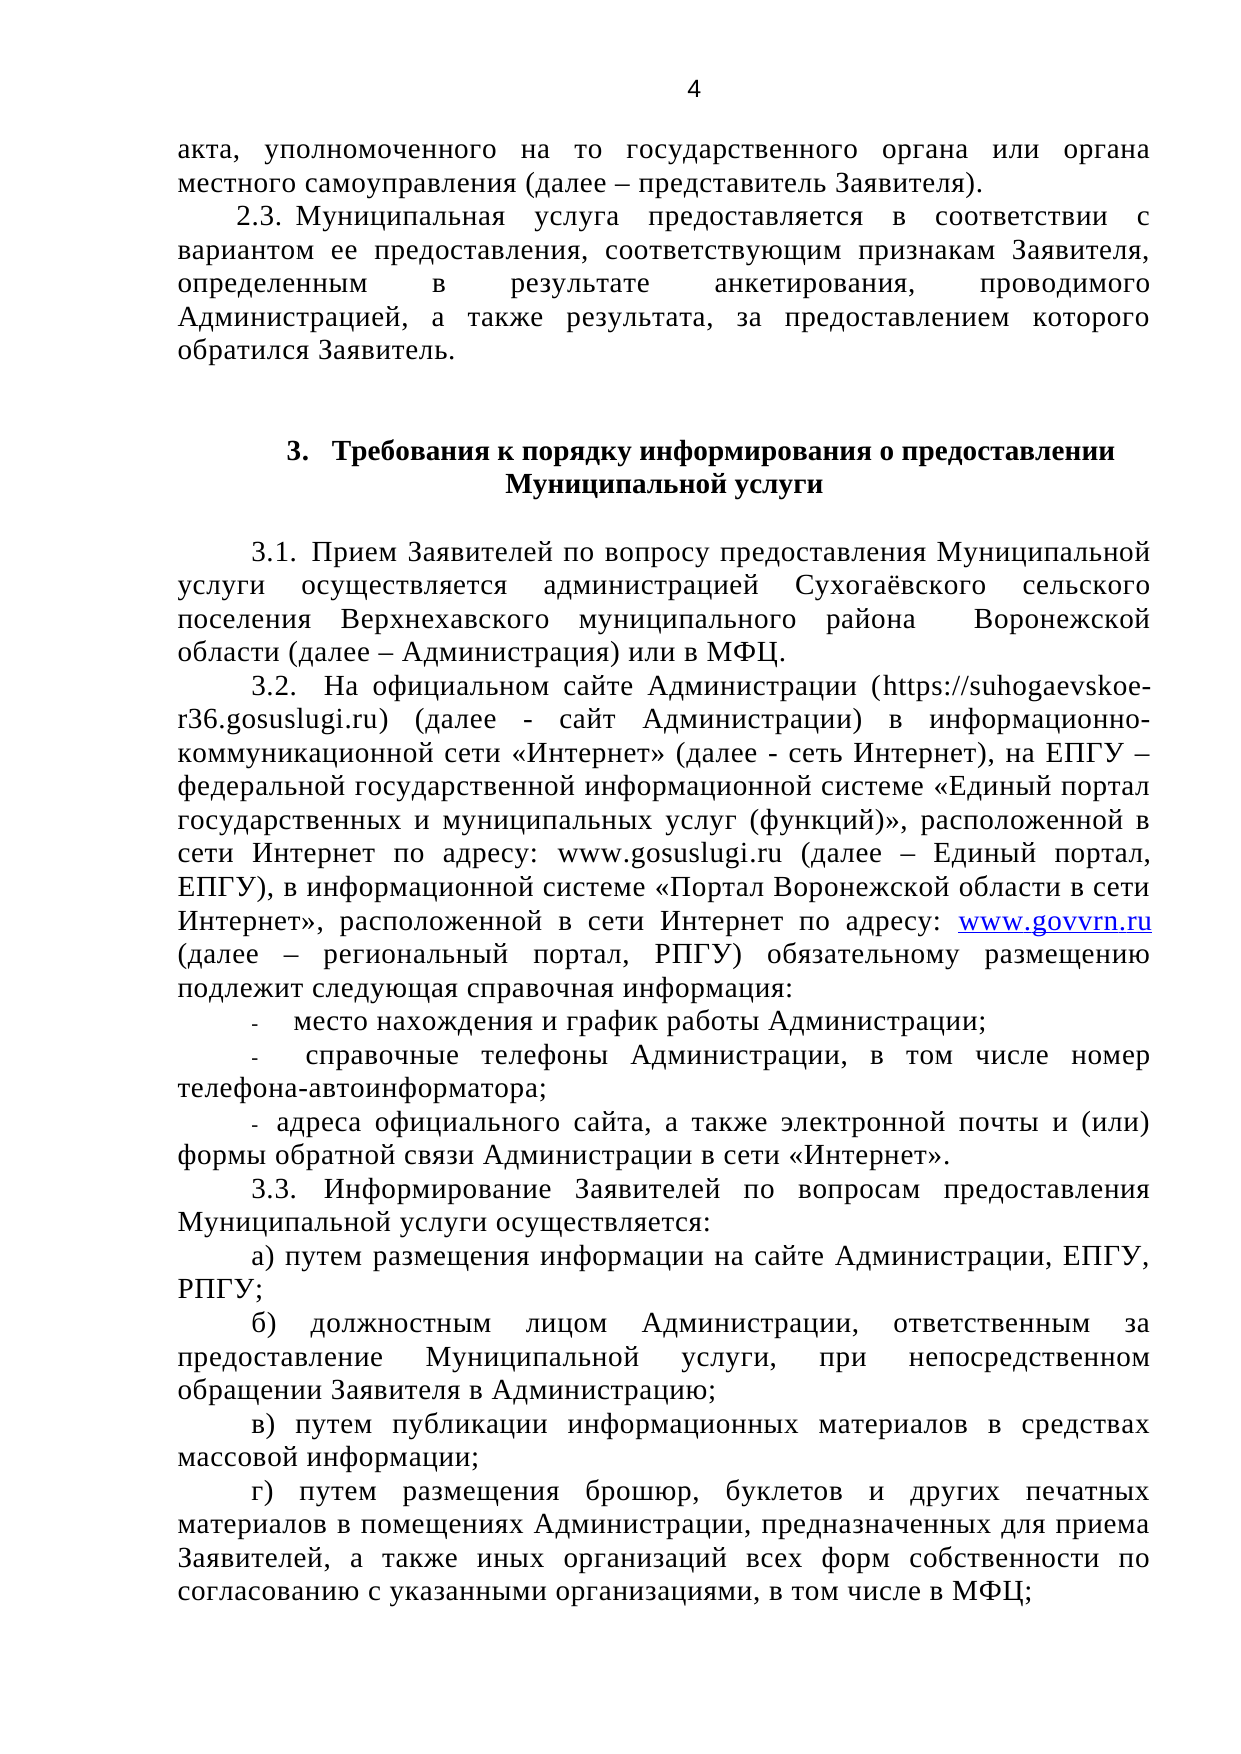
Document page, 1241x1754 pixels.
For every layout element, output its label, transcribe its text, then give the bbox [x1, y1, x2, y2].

list Информирование Заявителей по вопросам предоставления Муниципальной услуги осуществляется: [177, 1171, 1152, 1238]
list адреса официального сайта, а также электронной почты и (или) формы обратной связи Администрации в сети «Интернет». [177, 1104, 1152, 1171]
text а) путем размещения информации на сайте Администрации, ЕПГУ, РПГУ; [177, 1238, 1152, 1305]
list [177, 131, 1152, 198]
list Муниципальная услуга предоставляется в соответствии с вариантом ее предоставления, соответствующим признакам Заявителя, определенным в результате анкетирования, проводимого Администрацией, а также результата, за предоставлением которого обратился Заявитель. [177, 198, 1152, 366]
text б) должностным лицом Администрации, ответственным за предоставление Муниципальной услуги, при непосредственном обращении Заявителя в Администрацию; [177, 1305, 1152, 1406]
list Требования к порядку информирования о предоставлении Муниципальной услуги [177, 433, 1152, 500]
list справочные телефоны Администрации, в том числе номер телефона-автоинформатора; [177, 1037, 1152, 1104]
list На официальном сайте Администрации (https://suhogaevskoe-r36.gosuslugi.ru) (далее - сайт Администрации) в информационно-коммуникационной сети «Интернет» (далее - сеть Интернет), на ЕПГУ – федеральной государственной информационной системе «Единый портал государственных и муниципальных услуг (функций)», расположенной в сети Интернет по адресу: www.gosuslugi.ru (далее – Единый портал, ЕПГУ), в информационной системе «Портал Воронежской области в сети Интернет», расположенной в сети Интернет по адресу: www.govvrn.ru (далее – региональный портал, РПГУ) обязательному размещению подлежит следующая справочная информация: [177, 668, 1152, 1003]
text г) путем размещения брошюр, буклетов и других печатных материалов в помещениях Администрации, предназначенных для приема Заявителей, а также иных организаций всех форм собственности по согласованию с указанными организациями, в том числе в МФЦ; [177, 1473, 1152, 1607]
text в) путем публикации информационных материалов в средствах массовой информации; [177, 1406, 1152, 1473]
list Прием Заявителей по вопросу предоставления Муниципальной услуги осуществляется администрацией Сухогаёвского сельского поселения Верхнехавского муниципального района Воронежской области (далее – Администрация) или в МФЦ. [177, 534, 1152, 668]
list место нахождения и график работы Администрации; [177, 1003, 1152, 1037]
